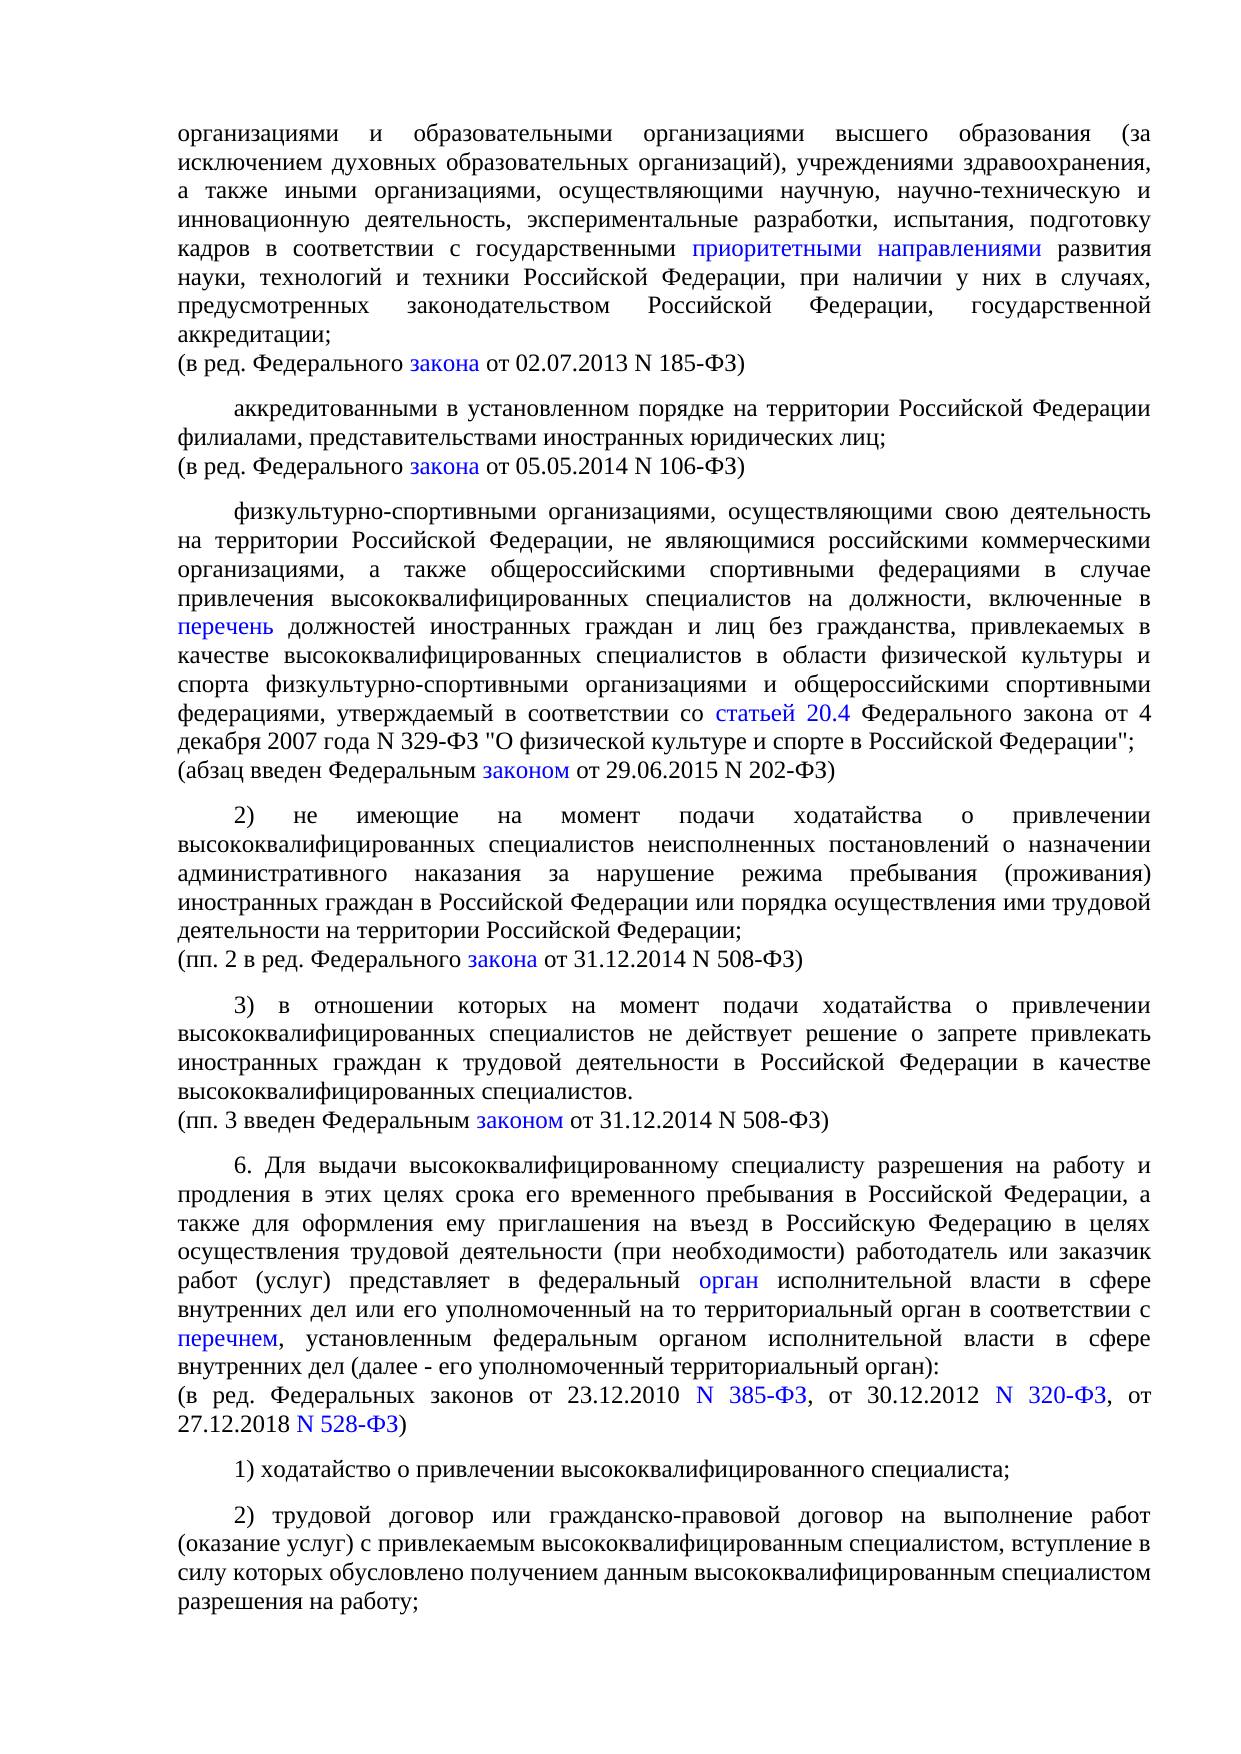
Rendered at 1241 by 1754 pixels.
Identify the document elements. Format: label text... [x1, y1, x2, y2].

text (в ред. Федерального закона от 05.05.2014 N 106-ФЗ) [177, 451, 1152, 480]
text 6. Для выдачи высококвалифицированному специалисту разрешения на работу и продления в этих целях срока его временного пребывания в Российской Федерации, а также для оформления ему приглашения на въезд в Российскую Федерацию в целях осуществления трудовой деятельности (при необходимости) работодатель или заказчик работ (услуг) представляет в федеральный орган исполнительной власти в сфере внутренних дел или его уполномоченный на то территориальный орган в соответствии с перечнем, установленным федеральным органом исполнительной власти в сфере внутренних дел (далее - его уполномоченный территориальный орган): [177, 1150, 1152, 1380]
text 2) не имеющие на момент подачи ходатайства о привлечении высококвалифицированных специалистов неисполненных постановлений о назначении административного наказания за нарушение режима пребывания (проживания) иностранных граждан в Российской Федерации или порядка осуществления ими трудовой деятельности на территории Российской Федерации; [177, 801, 1152, 944]
text 3) в отношении которых на момент подачи ходатайства о привлечении высококвалифицированных специалистов не действует решение о запрете привлекать иностранных граждан к трудовой деятельности в Российской Федерации в качестве высококвалифицированных специалистов. [177, 990, 1152, 1105]
text 1) ходатайство о привлечении высококвалифицированного специалиста; [177, 1454, 1152, 1483]
text (пп. 3 введен Федеральным законом от 31.12.2014 N 508-ФЗ) [177, 1105, 1152, 1133]
text 2) трудовой договор или гражданско-правовой договор на выполнение работ (оказание услуг) с привлекаемым высококвалифицированным специалистом, вступление в силу которых обусловлено получением данным высококвалифицированным специалистом разрешения на работу; [177, 1500, 1152, 1615]
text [177, 118, 1152, 348]
text (в ред. Федерального закона от 02.07.2013 N 185-ФЗ) [177, 348, 1152, 377]
text (пп. 2 в ред. Федерального закона от 31.12.2014 N 508-ФЗ) [177, 944, 1152, 973]
text (в ред. Федеральных законов от 23.12.2010 N 385-ФЗ, от 30.12.2012 N 320-ФЗ, от 27.12.2018 N 528-ФЗ) [177, 1380, 1152, 1438]
text аккредитованными в установленном порядке на территории Российской Федерации филиалами, представительствами иностранных юридических лиц; [177, 393, 1152, 451]
text (абзац введен Федеральным законом от 29.06.2015 N 202-ФЗ) [177, 755, 1152, 784]
text физкультурно-спортивными организациями, осуществляющими свою деятельность на территории Российской Федерации, не являющимися российскими коммерческими организациями, а также общероссийскими спортивными федерациями в случае привлечения высококвалифицированных специалистов на должности, включенные в перечень должностей иностранных граждан и лиц без гражданства, привлекаемых в качестве высококвалифицированных специалистов в области физической культуры и спорта физкультурно-спортивными организациями и общероссийскими спортивными федерациями, утверждаемый в соответствии со статьей 20.4 Федерального закона от 4 декабря 2007 года N 329-ФЗ "О физической культуре и спорте в Российской Федерации"; [177, 496, 1152, 755]
